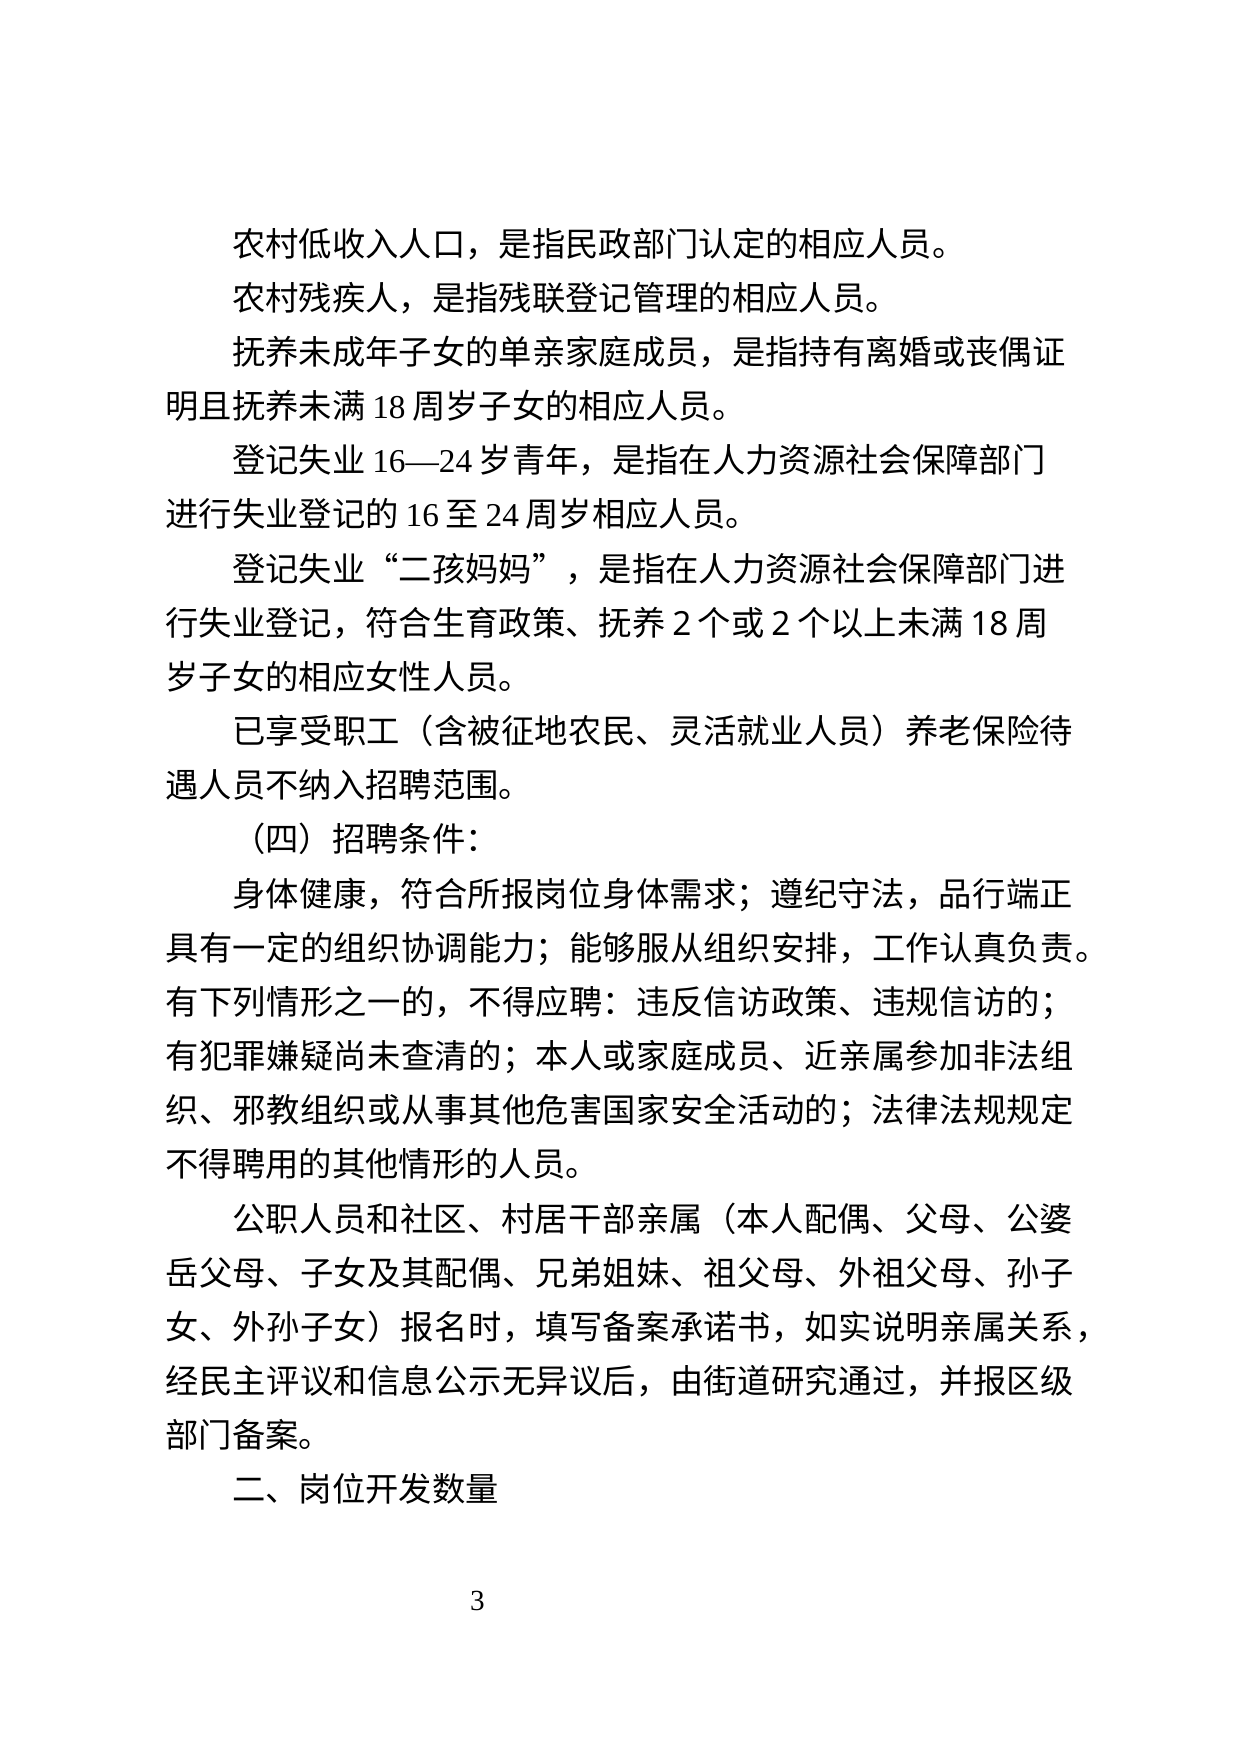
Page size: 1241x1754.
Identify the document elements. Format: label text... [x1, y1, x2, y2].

text 已享受职工（含被征地农民、灵活就业人员）养老保险待遇人员不纳入招聘范围。 [165, 700, 1075, 808]
text （四）招聘条件： [165, 808, 1075, 863]
title 抚养未成年子女的单亲家庭成员，是指持有离婚或丧偶证明且抚养未满18周岁子女的相应人员。 [165, 321, 1075, 429]
title 农村低收入人口，是指民政部门认定的相应人员。 [165, 213, 1075, 267]
text 登记失业“二孩妈妈”，是指在人力资源社会保障部门进行失业登记，符合生育政策、抚养2个或2个以上未满18周岁子女的相应女性人员。 [165, 538, 1075, 700]
title 登记失业16—24岁青年，是指在人力资源社会保障部门进行失业登记的16至24周岁相应人员。 [165, 429, 1075, 538]
text 二、岗位开发数量 [165, 1458, 1075, 1513]
text 公职人员和社区、村居干部亲属（本人配偶、父母、公婆、岳父母、子女及其配偶、兄弟姐妹、祖父母、外祖父母、孙子女、外孙子女）报名时，填写备案承诺书，如实说明亲属关系，经民主评议和信息公示无异议后，由街道研究通过，并报区级部门备案。 [165, 1188, 1075, 1458]
title 农村残疾人，是指残联登记管理的相应人员。 [165, 267, 1075, 321]
text 身体健康，符合所报岗位身体需求；遵纪守法，品行端正，具有一定的组织协调能力；能够服从组织安排，工作认真负责。有下列情形之一的，不得应聘：违反信访政策、违规信访的；有犯罪嫌疑尚未查清的；本人或家庭成员、近亲属参加非法组织、邪教组织或从事其他危害国家安全活动的；法律法规规定不得聘用的其他情形的人员。 [165, 863, 1075, 1188]
